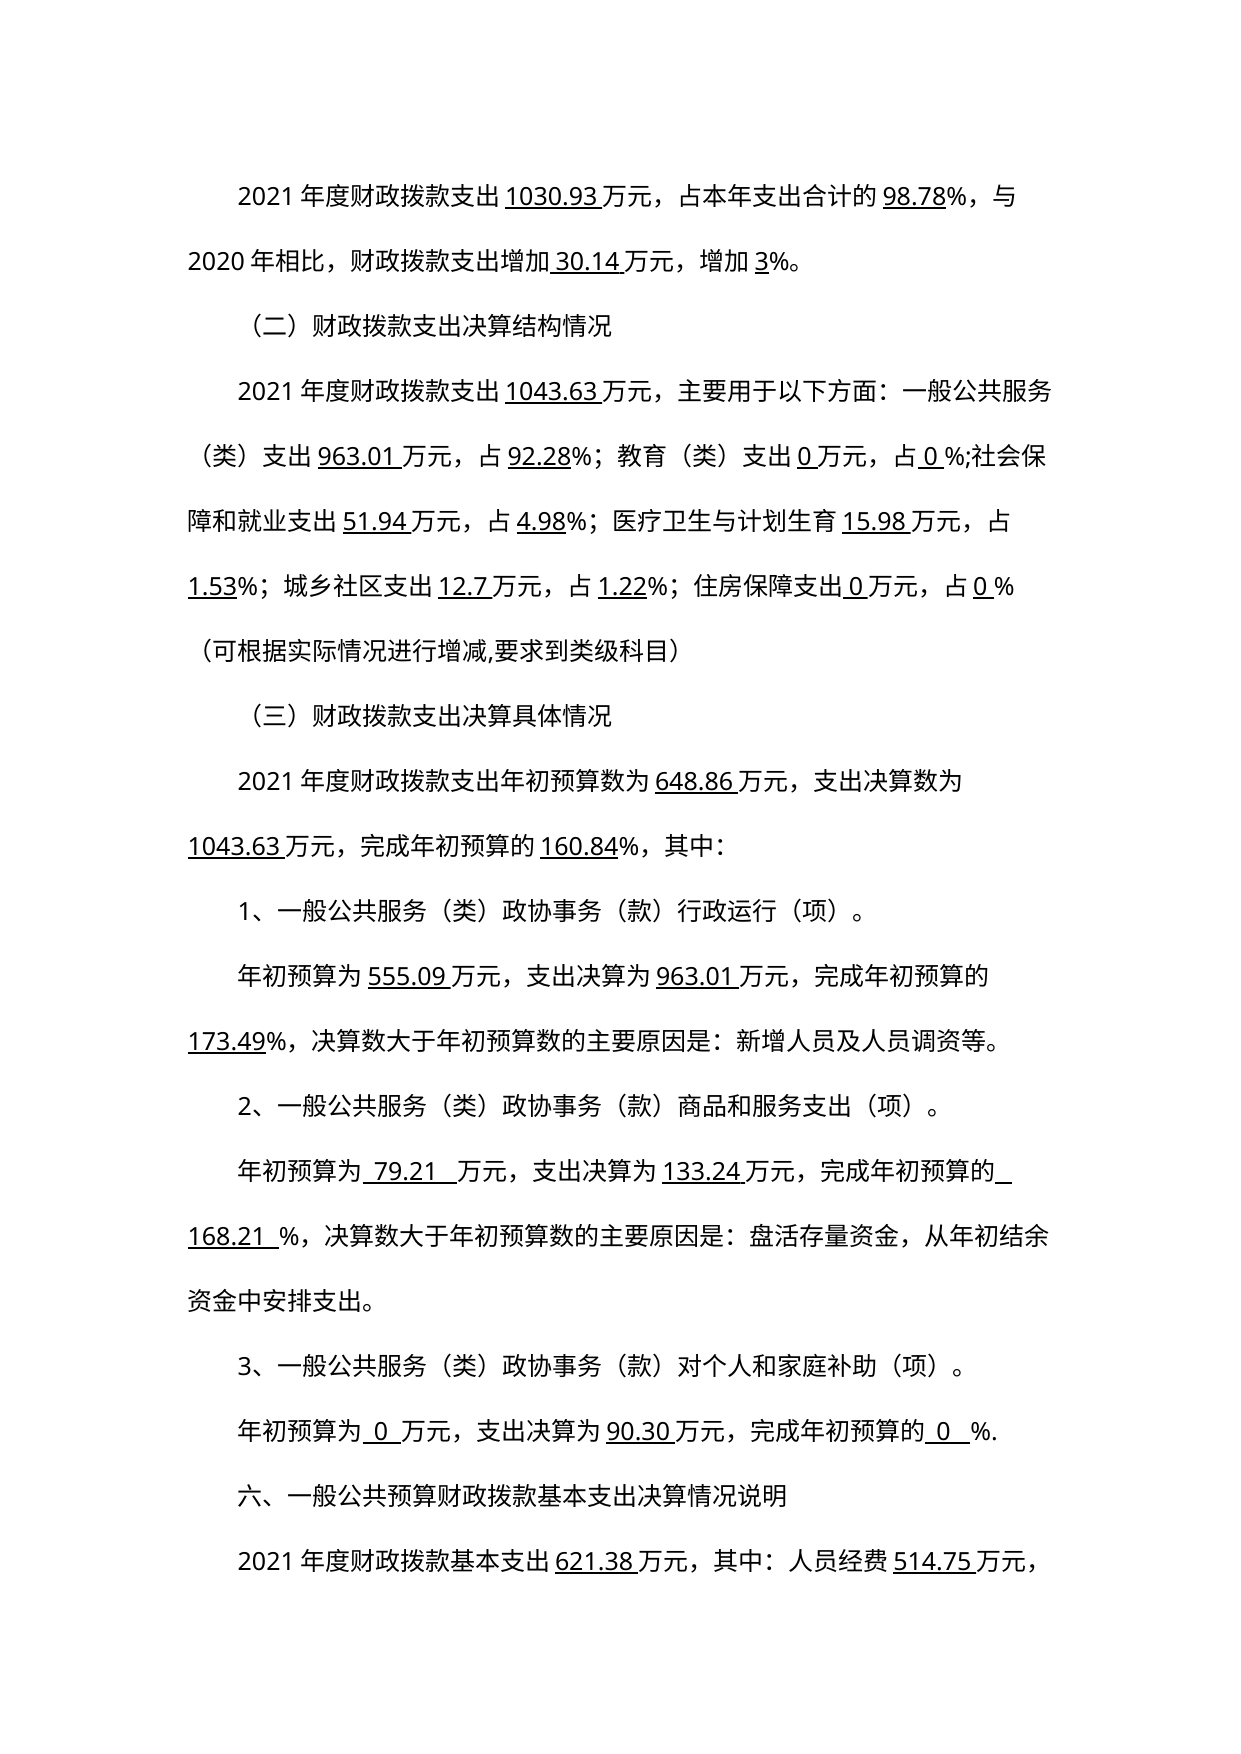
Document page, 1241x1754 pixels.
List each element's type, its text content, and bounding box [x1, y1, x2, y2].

text 2021年度财政拨款支出1043.63万元，主要用于以下方面：一般公共服务（类）支出963.01 万元，占92.28%；教育（类）支出0 万元，占 0 %;社会保障和就业支出51.94万元，占4.98%；医疗卫生与计划生育15.98万元，占1.53%；城乡社区支出12.7万元，占1.22%；住房保障支出 0万元，占0 %（可根据实际情况进行增减,要求到类级科目） [187, 357, 1053, 682]
text 年初预算为 79.21 万元，支出决算为133.24万元，完成年初预算的 168.21 %，决算数大于年初预算数的主要原因是：盘活存量资金，从年初结余资金中安排支出。 [187, 1137, 1053, 1332]
text 2021年度财政拨款支出1030.93万元，占本年支出合计的98.78%，与2020年相比，财政拨款支出增加 30.14万元，增加3%。 [187, 162, 1053, 292]
text 1、一般公共服务（类）政协事务（款）行政运行（项）。 [187, 877, 1053, 942]
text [187, 1527, 1053, 1592]
text （二）财政拨款支出决算结构情况 [187, 292, 1053, 357]
text 2021年度财政拨款支出年初预算数为648.86万元，支出决算数为1043.63万元，完成年初预算的160.84%，其中： [187, 747, 1053, 877]
text 年初预算为555.09万元，支出决算为963.01万元，完成年初预算的173.49%，决算数大于年初预算数的主要原因是：新增人员及人员调资等。 [187, 942, 1053, 1072]
text 2、一般公共服务（类）政协事务（款）商品和服务支出（项）。 [187, 1072, 1053, 1137]
text 3、一般公共服务（类）政协事务（款）对个人和家庭补助（项）。 [187, 1332, 1053, 1397]
text 年初预算为 0 万元，支出决算为90.30万元，完成年初预算的 0 %. [187, 1397, 1053, 1462]
text 六、一般公共预算财政拨款基本支出决算情况说明 [187, 1462, 1053, 1527]
text （三）财政拨款支出决算具体情况 [187, 682, 1053, 747]
